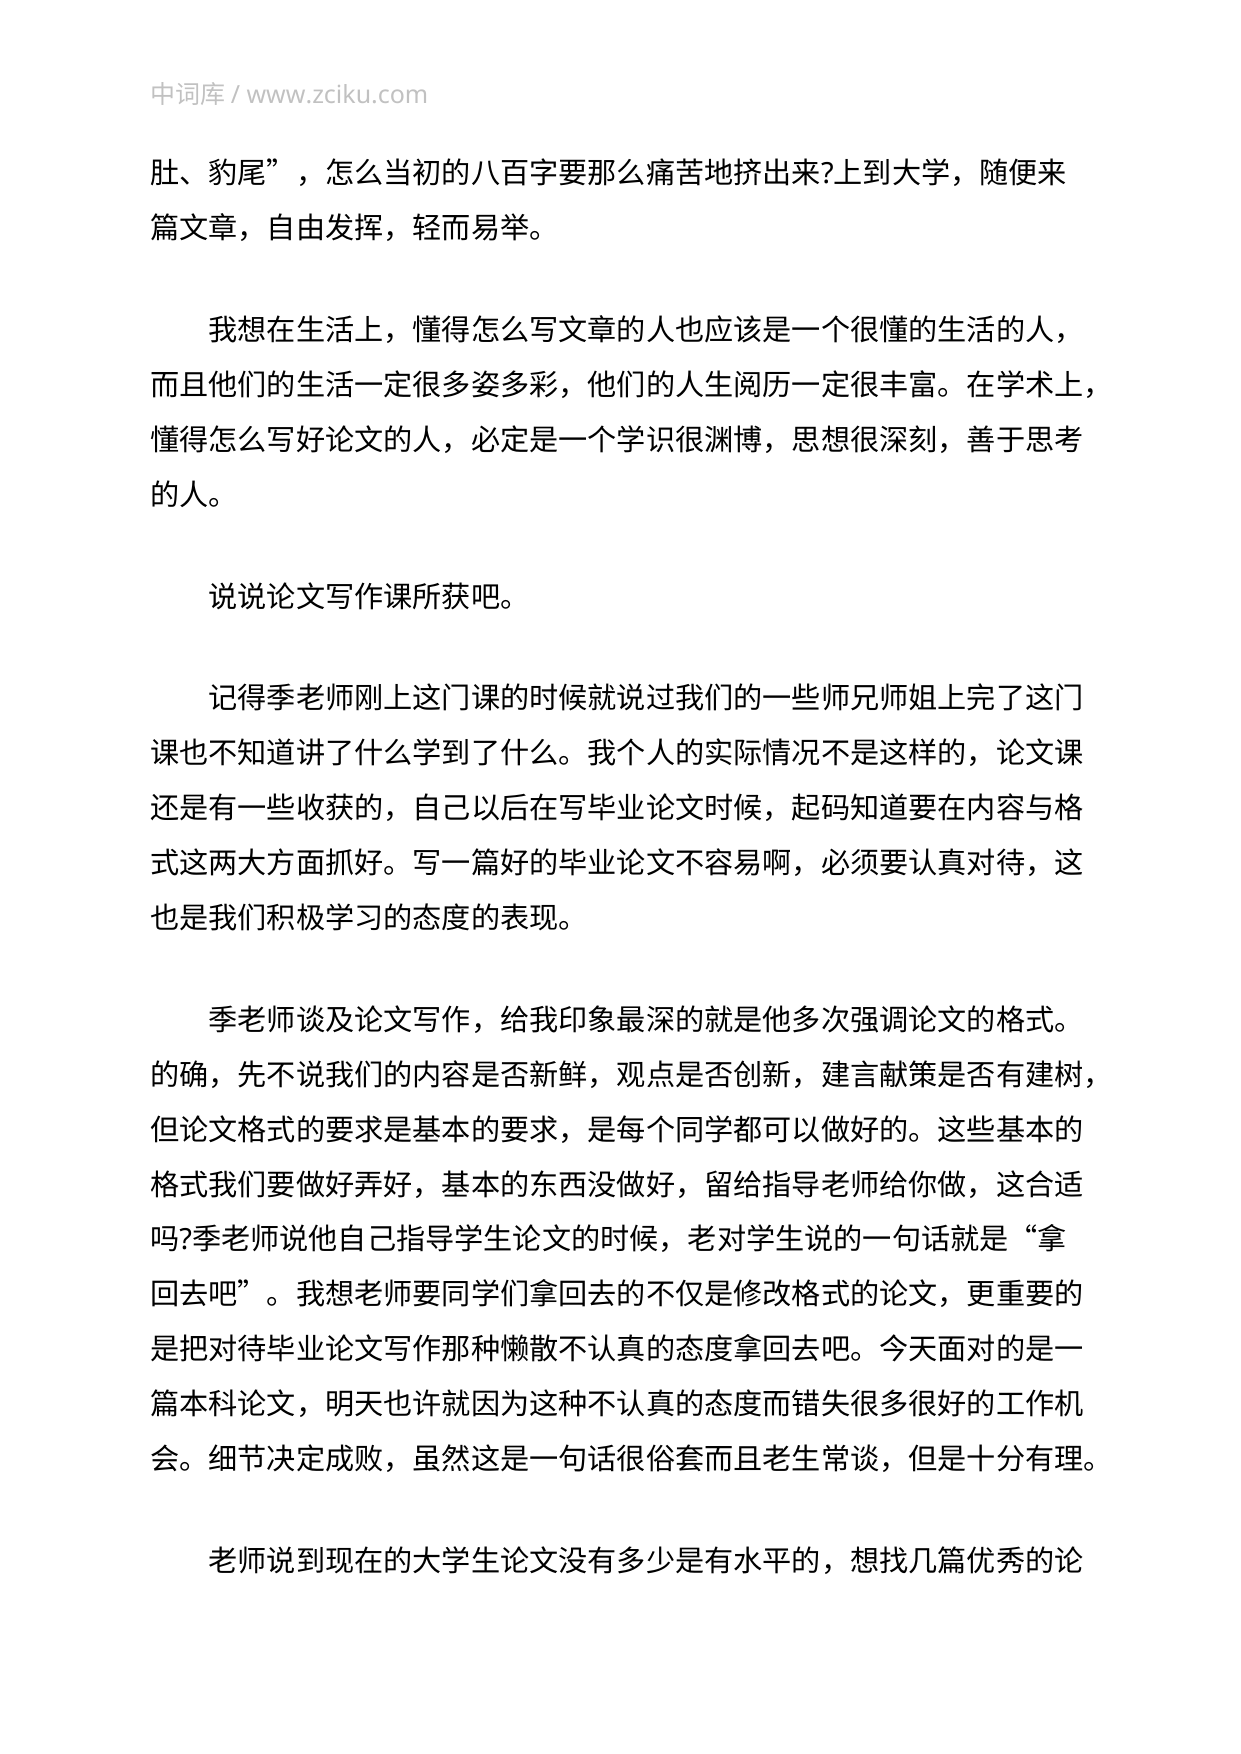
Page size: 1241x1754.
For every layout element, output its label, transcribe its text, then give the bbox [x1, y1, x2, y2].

text 记得季老师刚上这门课的时候就说过我们的一些师兄师姐上完了这门课也不知道讲了什么学到了什么。我个人的实际情况不是这样的，论文课还是有一些收获的，自己以后在写毕业论文时候，起码知道要在内容与格式这两大方面抓好。写一篇好的毕业论文不容易啊，必须要认真对待，这也是我们积极学习的态度的表现。 [150, 675, 1090, 937]
text 季老师谈及论文写作，给我印象最深的就是他多次强调论文的格式。的确，先不说我们的内容是否新鲜，观点是否创新，建言献策是否有建树，但论文格式的要求是基本的要求，是每个同学都可以做好的。这些基本的格式我们要做好弄好，基本的东西没做好，留给指导老师给你做，这合适吗?季老师说他自己指导学生论文的时候，老对学生说的一句话就是“拿回去吧”。我想老师要同学们拿回去的不仅是修改格式的论文，更重要的是把对待毕业论文写作那种懒散不认真的态度拿回去吧。今天面对的是一篇本科论文，明天也许就因为这种不认真的态度而错失很多很好的工作机会。细节决定成败，虽然这是一句话很俗套而且老生常谈，但是十分有理。 [150, 996, 1090, 1478]
text 说说论文写作课所获吧。 [150, 573, 1090, 616]
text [150, 1537, 1090, 1580]
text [150, 150, 1090, 247]
text 我想在生活上，懂得怎么写文章的人也应该是一个很懂的生活的人，而且他们的生活一定很多姿多彩，他们的人生阅历一定很丰富。在学术上，懂得怎么写好论文的人，必定是一个学识很渊博，思想很深刻，善于思考的人。 [150, 307, 1090, 514]
